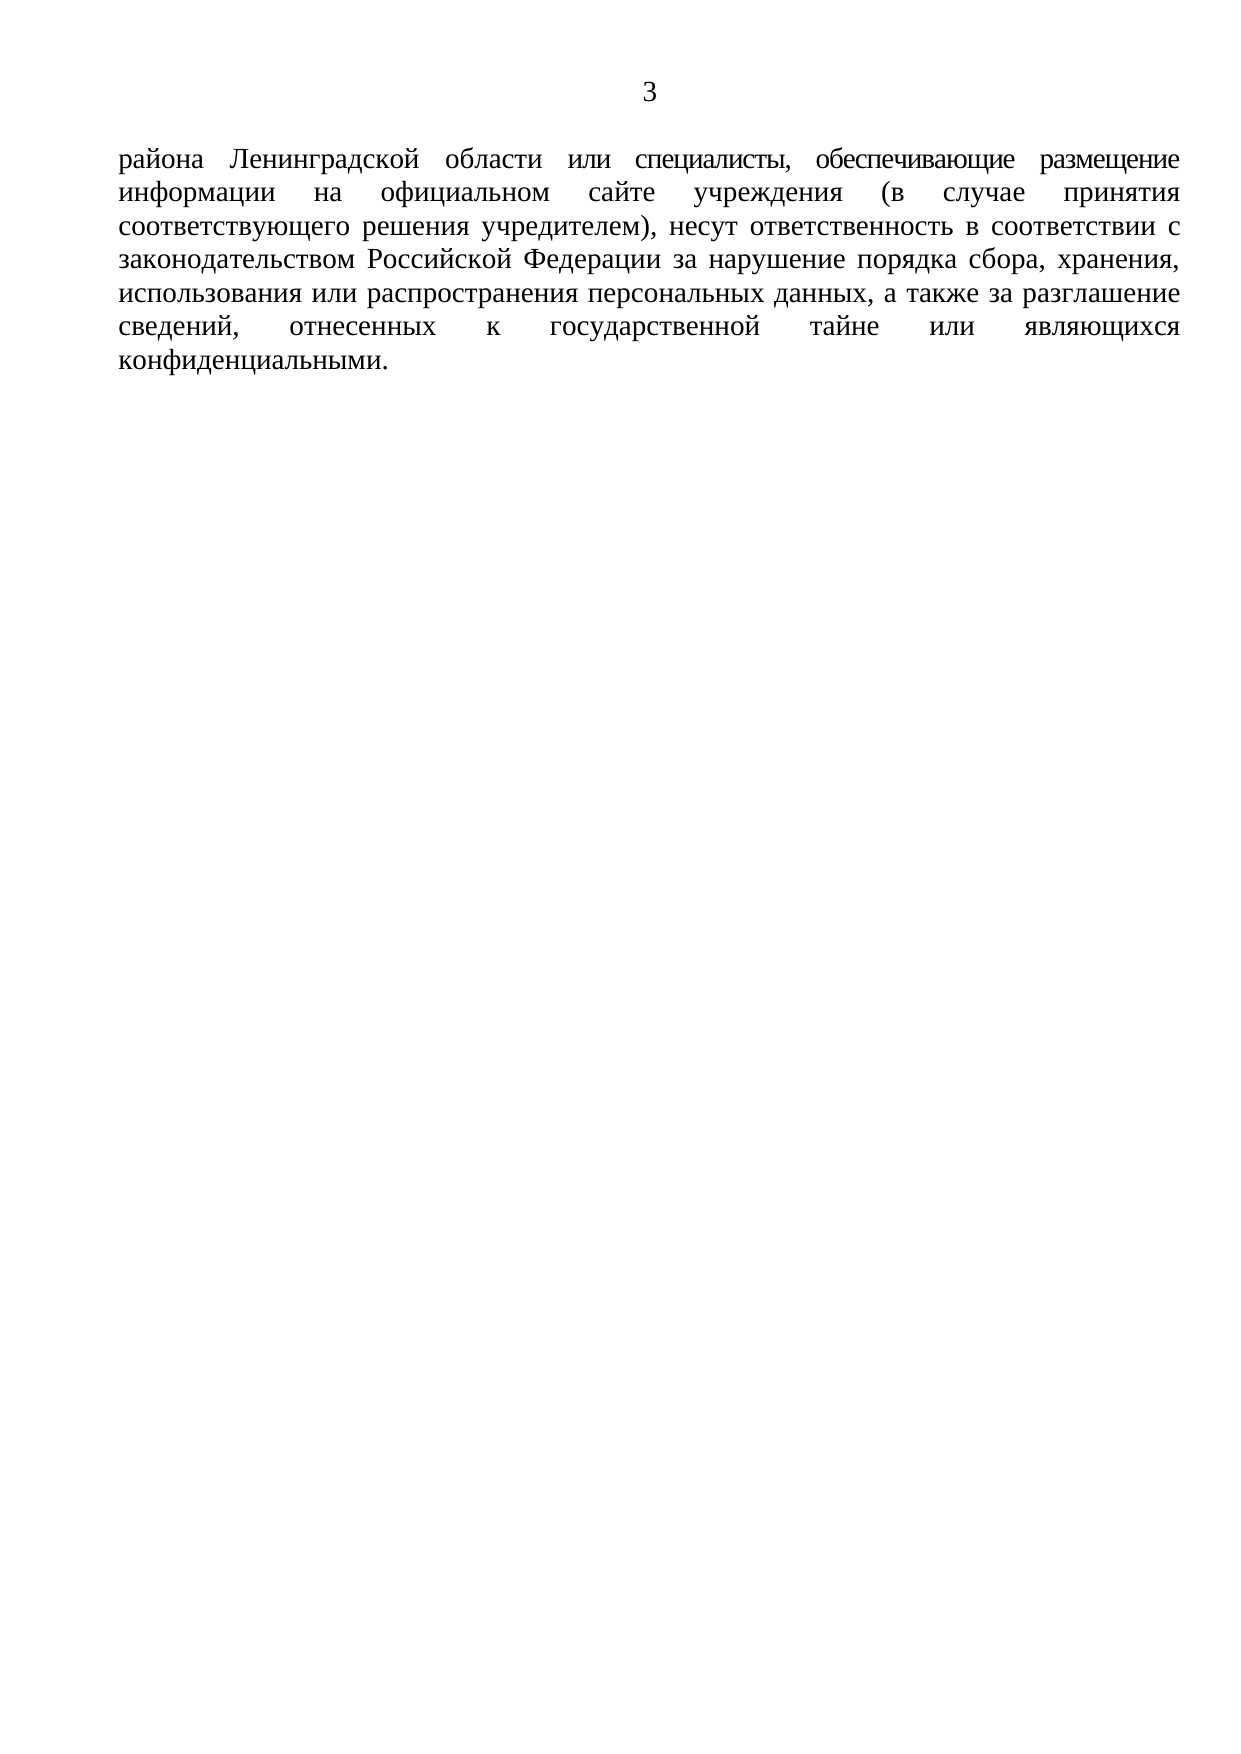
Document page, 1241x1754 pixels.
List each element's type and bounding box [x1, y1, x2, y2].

text [118, 141, 1181, 376]
